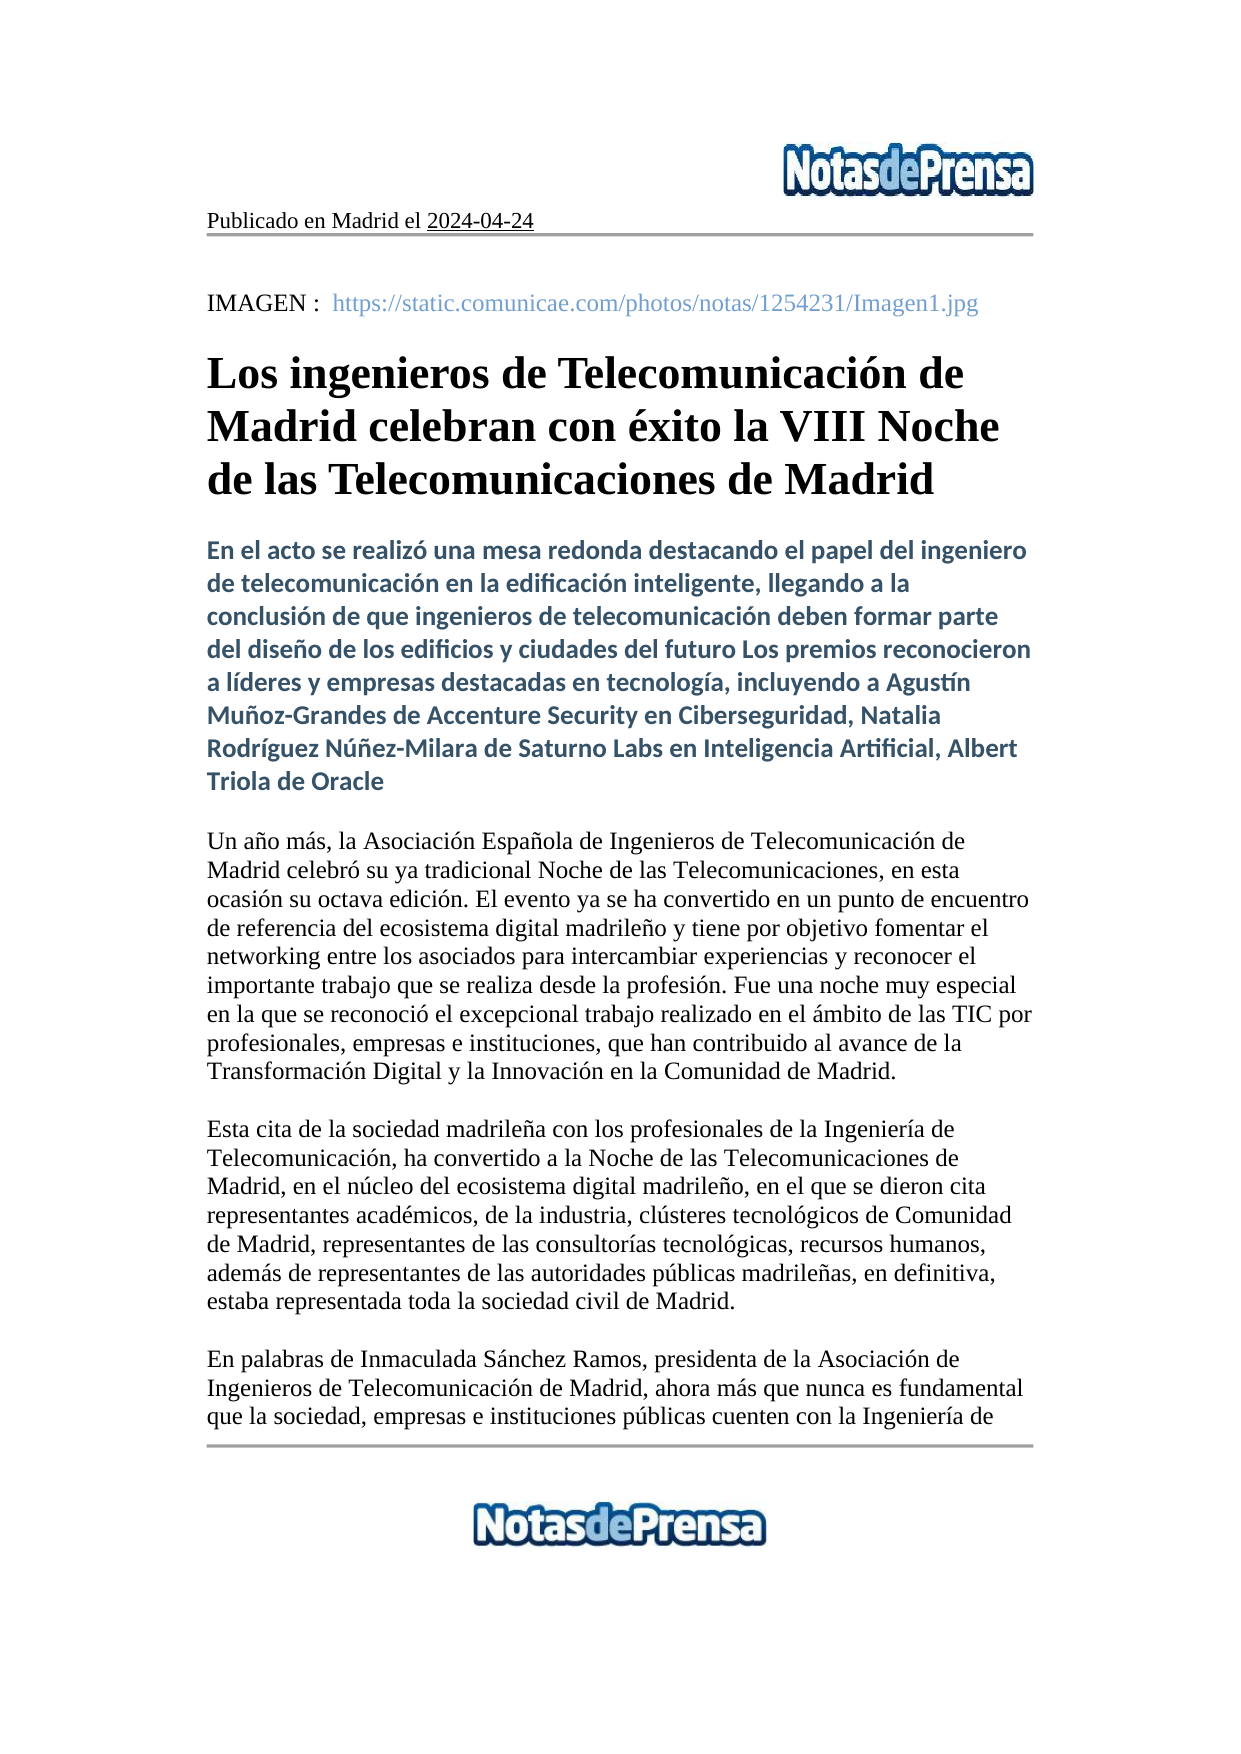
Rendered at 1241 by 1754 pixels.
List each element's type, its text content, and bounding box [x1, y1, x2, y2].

picture [783, 142, 1034, 199]
subtitle Los ingenieros de Telecomunicación de Madrid celebran con éxito la VIII Noche de las Telecomunicaciones de Madrid [207, 346, 1033, 504]
text IMAGEN : https://static.comunicae.com/photos/notas/1254231/Imagen1.jpg [207, 288, 1033, 317]
picture [473, 1501, 767, 1548]
subtitle En el acto se realizó una mesa redonda destacando el papel del ingeniero de telecomunicación en la edificación inteligente, llegando a la conclusión de que ingenieros de telecomunicación deben formar parte del diseño de los edificios y ciudades del futuro Los premios reconocieron a líderes y empresas destacadas en tecnología, incluyendo a Agustín Muñoz-Grandes de Accenture Security en Ciberseguridad, Natalia Rodríguez Núñez-Milara de Saturno Labs en Inteligencia Artificial, Albert Triola de Oracle [207, 533, 1033, 798]
